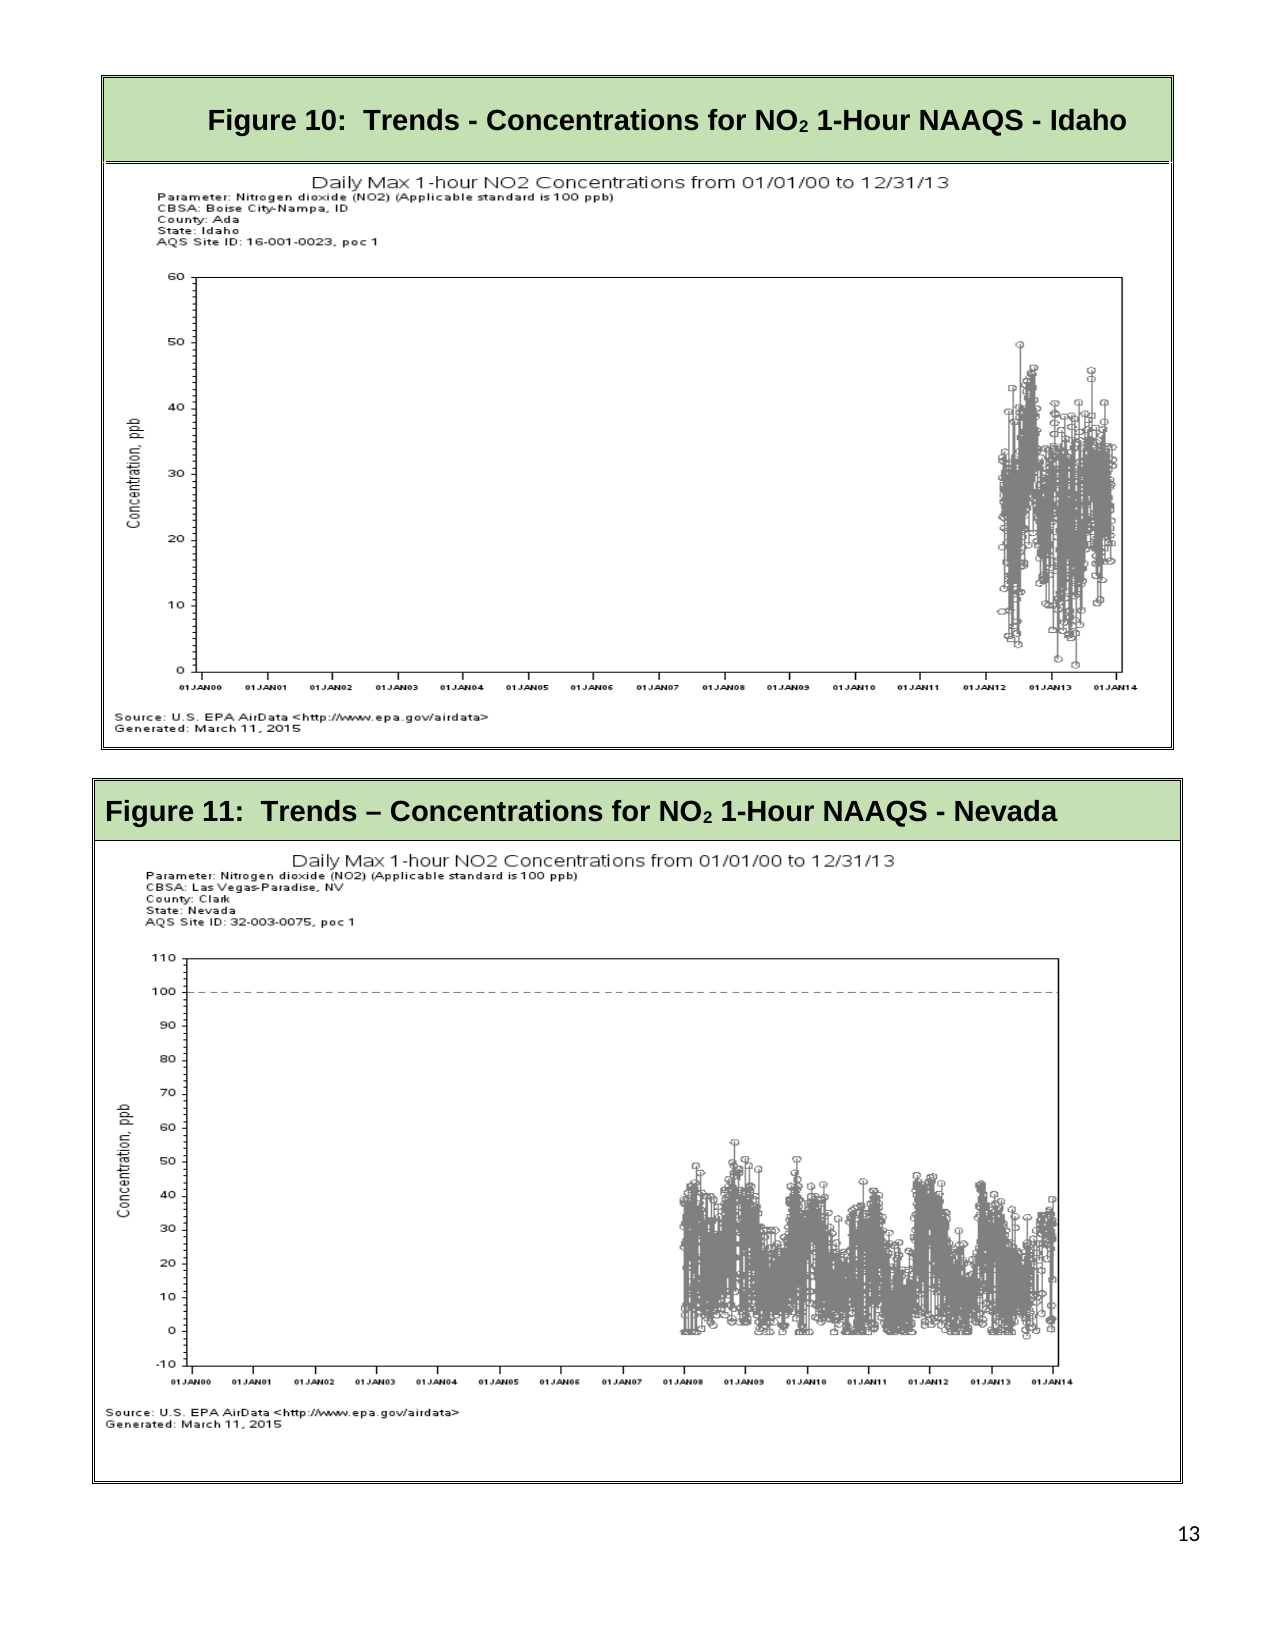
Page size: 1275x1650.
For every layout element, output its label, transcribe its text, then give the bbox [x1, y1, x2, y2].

table_cell [104, 161, 1171, 747]
picture [105, 853, 1080, 1432]
table_header Figure 11: Trends – Concentrations for NO2 1-Hour NAAQS - Nevada [95, 781, 1180, 840]
picture [114, 175, 1146, 736]
table_cell [95, 841, 1180, 1481]
table_header Figure 10: Trends - Concentrations for NO2 1-Hour NAAQS - Idaho [104, 78, 1171, 161]
